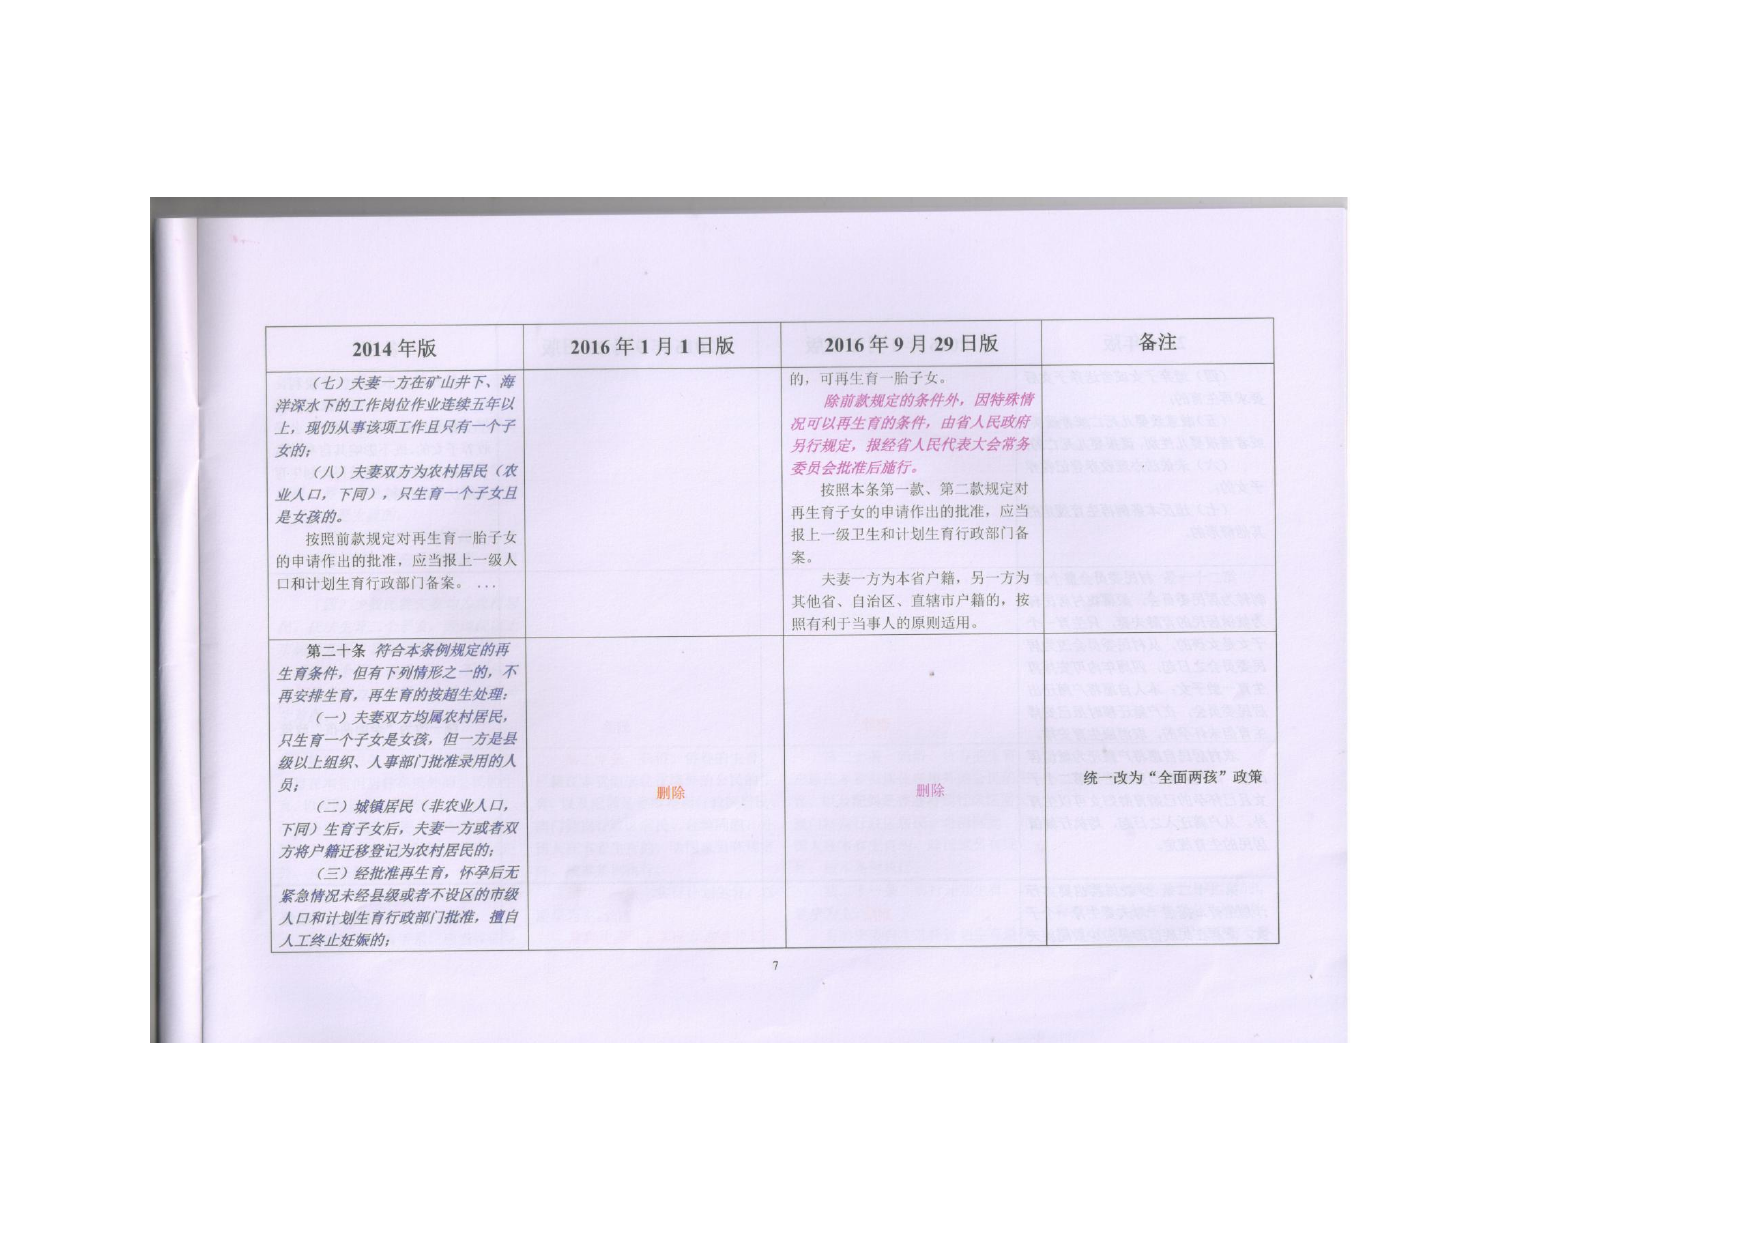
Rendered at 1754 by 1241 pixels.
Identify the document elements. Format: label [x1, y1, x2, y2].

picture [150, 197, 1351, 1043]
